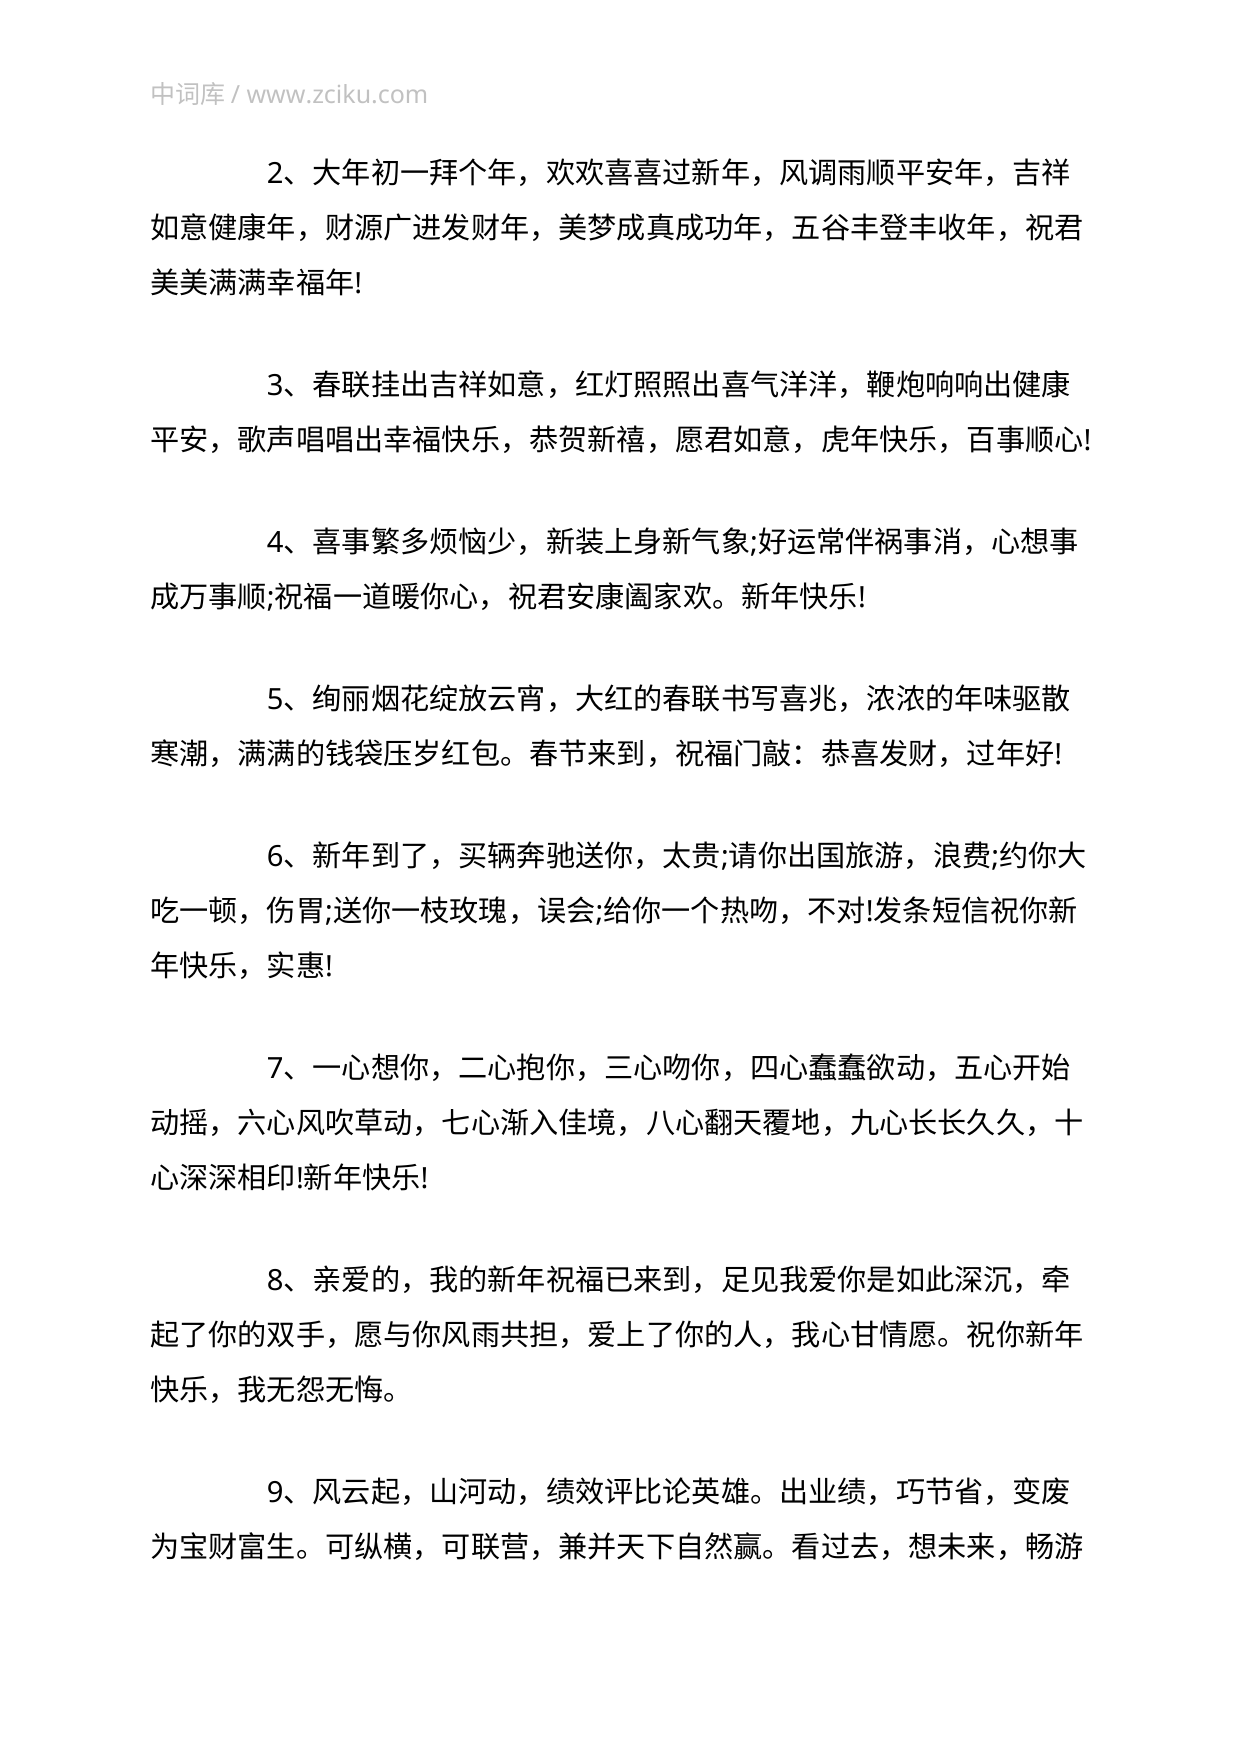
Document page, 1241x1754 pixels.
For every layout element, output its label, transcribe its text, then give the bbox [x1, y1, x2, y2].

text 8、亲爱的，我的新年祝福已来到，足见我爱你是如此深沉，牵起了你的双手，愿与你风雨共担，爱上了你的人，我心甘情愿。祝你新年快乐，我无怨无悔。 [150, 1257, 1090, 1409]
text 4、喜事繁多烦恼少，新装上身新气象;好运常伴祸事消，心想事成万事顺;祝福一道暖你心，祝君安康阖家欢。新年快乐! [150, 519, 1090, 616]
text 2、大年初一拜个年，欢欢喜喜过新年，风调雨顺平安年，吉祥如意健康年，财源广进发财年，美梦成真成功年，五谷丰登丰收年，祝君美美满满幸福年! [150, 150, 1090, 302]
text 6、新年到了，买辆奔驰送你，太贵;请你出国旅游，浪费;约你大吃一顿，伤胃;送你一枝玫瑰，误会;给你一个热吻，不对!发条短信祝你新年快乐，实惠! [150, 833, 1090, 985]
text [150, 1468, 1090, 1566]
text 5、绚丽烟花绽放云宵，大红的春联书写喜兆，浓浓的年味驱散寒潮，满满的钱袋压岁红包。春节来到，祝福门敲：恭喜发财，过年好! [150, 676, 1090, 773]
text 3、春联挂出吉祥如意，红灯照照出喜气洋洋，鞭炮响响出健康平安，歌声唱唱出幸福快乐，恭贺新禧，愿君如意，虎年快乐，百事顺心! [150, 362, 1090, 459]
text 7、一心想你，二心抱你，三心吻你，四心蠢蠢欲动，五心开始动摇，六心风吹草动，七心渐入佳境，八心翻天覆地，九心长长久久，十心深深相印!新年快乐! [150, 1045, 1090, 1197]
